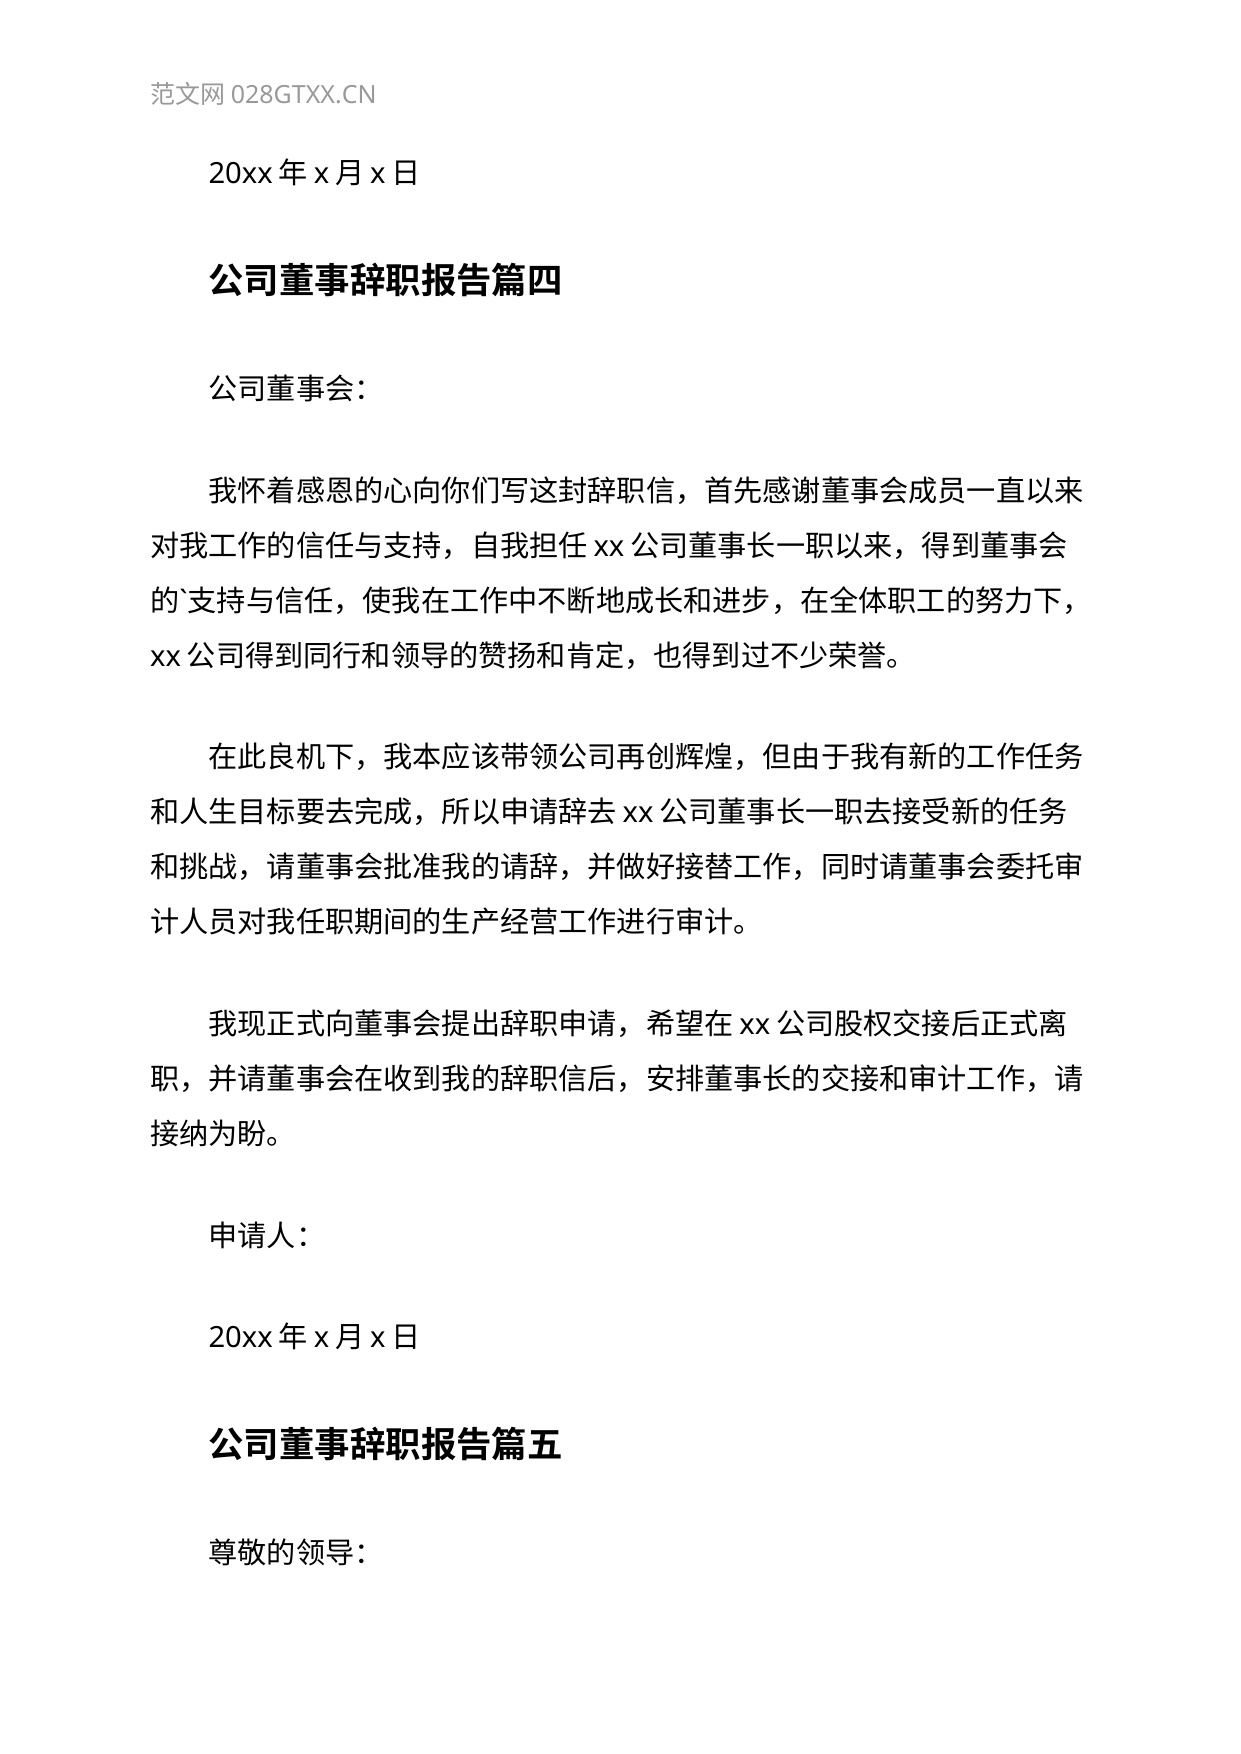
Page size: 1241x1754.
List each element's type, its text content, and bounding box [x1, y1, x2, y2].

text 公司董事辞职报告篇五 [150, 1416, 1090, 1467]
text 20xx年x月x日 [150, 1314, 1090, 1356]
text 申请人： [150, 1212, 1090, 1254]
text 公司董事会： [150, 365, 1090, 408]
text 我怀着感恩的心向你们写这封辞职信，首先感谢董事会成员一直以来对我工作的信任与支持，自我担任xx公司董事长一职以来，得到董事会的`支持与信任，使我在工作中不断地成长和进步，在全体职工的努力下，xx公司得到同行和领导的赞扬和肯定，也得到过不少荣誉。 [150, 467, 1090, 674]
text 20xx年x月x日 [150, 150, 1090, 192]
text 我现正式向董事会提出辞职申请，希望在xx公司股权交接后正式离职，并请董事会在收到我的辞职信后，安排董事长的交接和审计工作，请接纳为盼。 [150, 1001, 1090, 1153]
text 在此良机下，我本应该带领公司再创辉煌，但由于我有新的工作任务和人生目标要去完成，所以申请辞去xx公司董事长一职去接受新的任务和挑战，请董事会批准我的请辞，并做好接替工作，同时请董事会委托审计人员对我任职期间的生产经营工作进行审计。 [150, 734, 1090, 941]
text 尊敬的领导： [150, 1529, 1090, 1572]
text 公司董事辞职报告篇四 [150, 252, 1090, 303]
